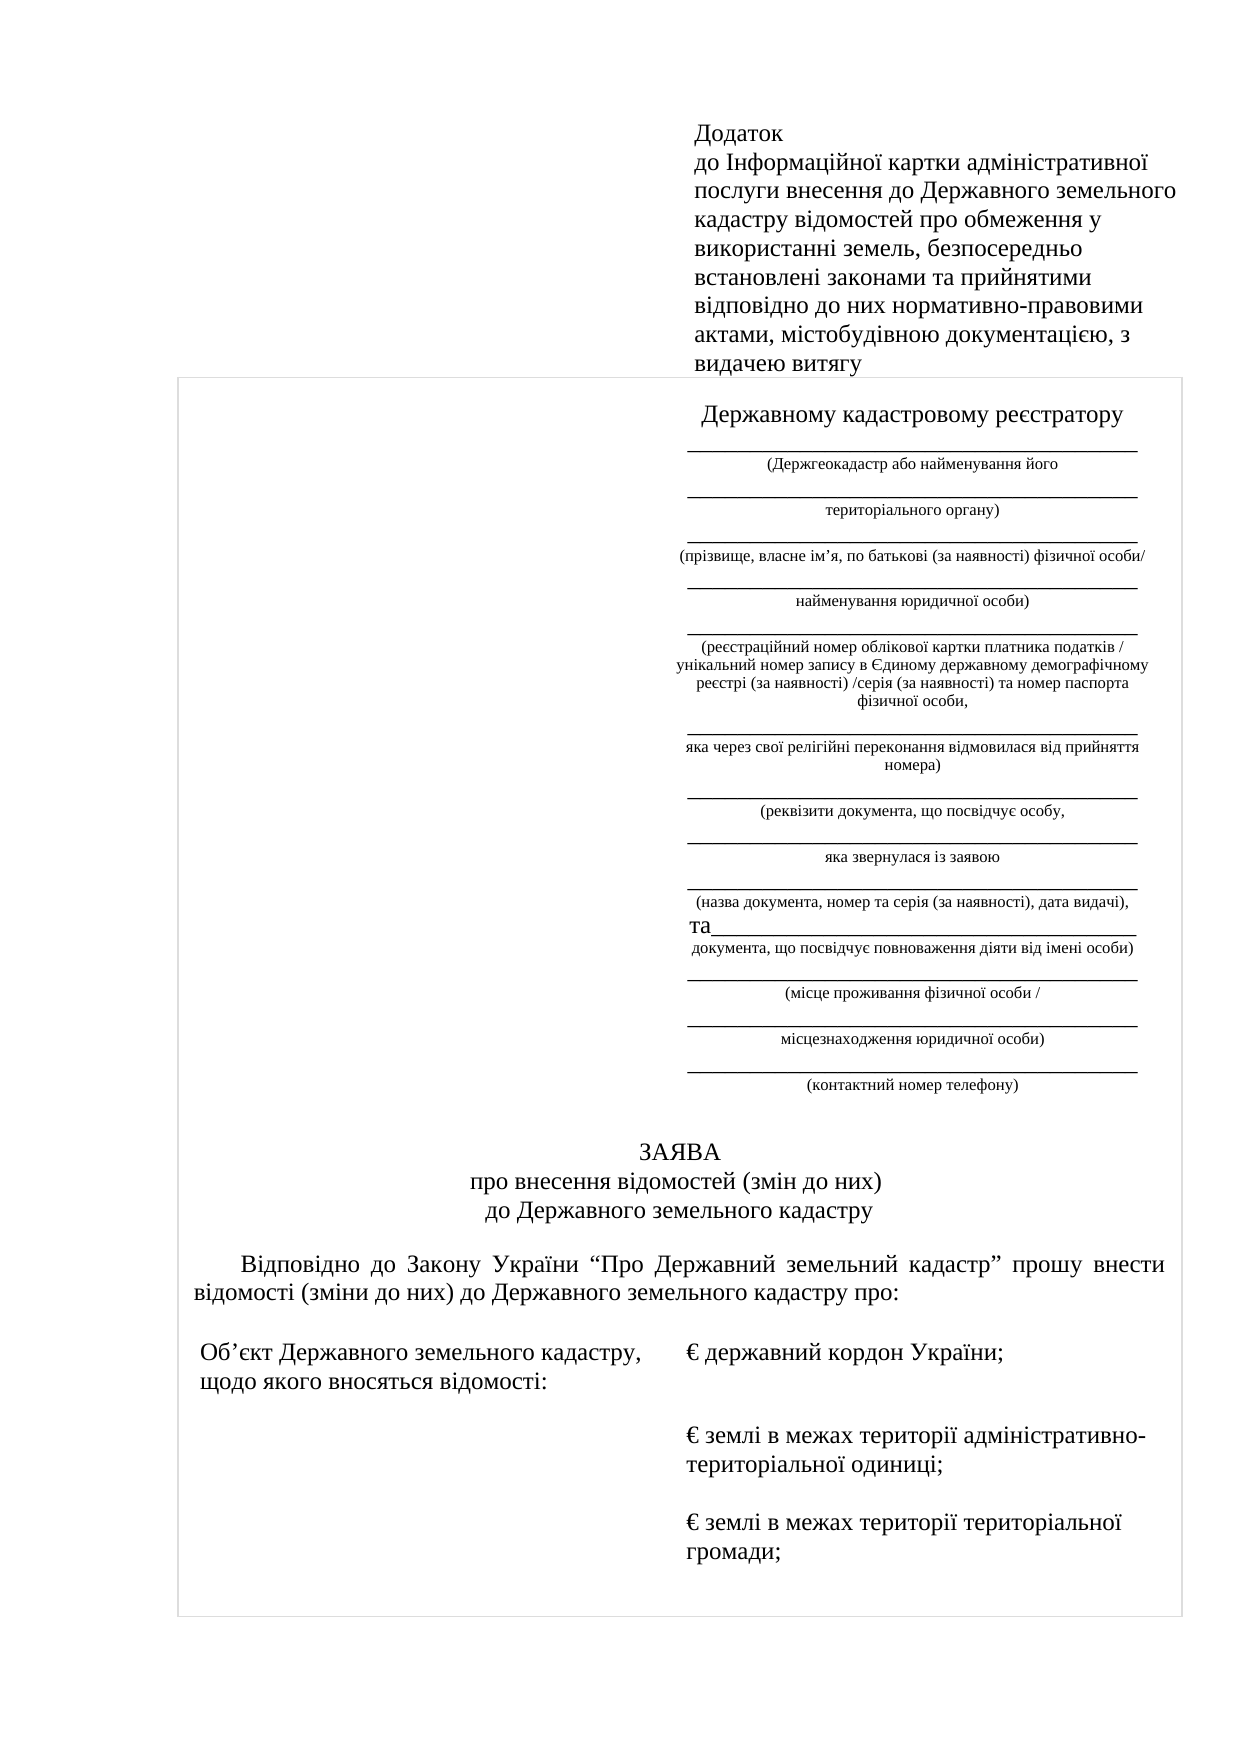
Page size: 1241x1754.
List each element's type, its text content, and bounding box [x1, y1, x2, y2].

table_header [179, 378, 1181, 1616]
text до Інформаційної картки адміністративної послуги внесення до Державного земельного кадастру відомостей про обмеження у використанні земель, безпосередньо встановлені законами та прийнятими відповідно до них нормативно-правовими актами, містобудівною документацією, з видачею витягу [694, 147, 1181, 377]
text Додаток [694, 118, 1181, 147]
